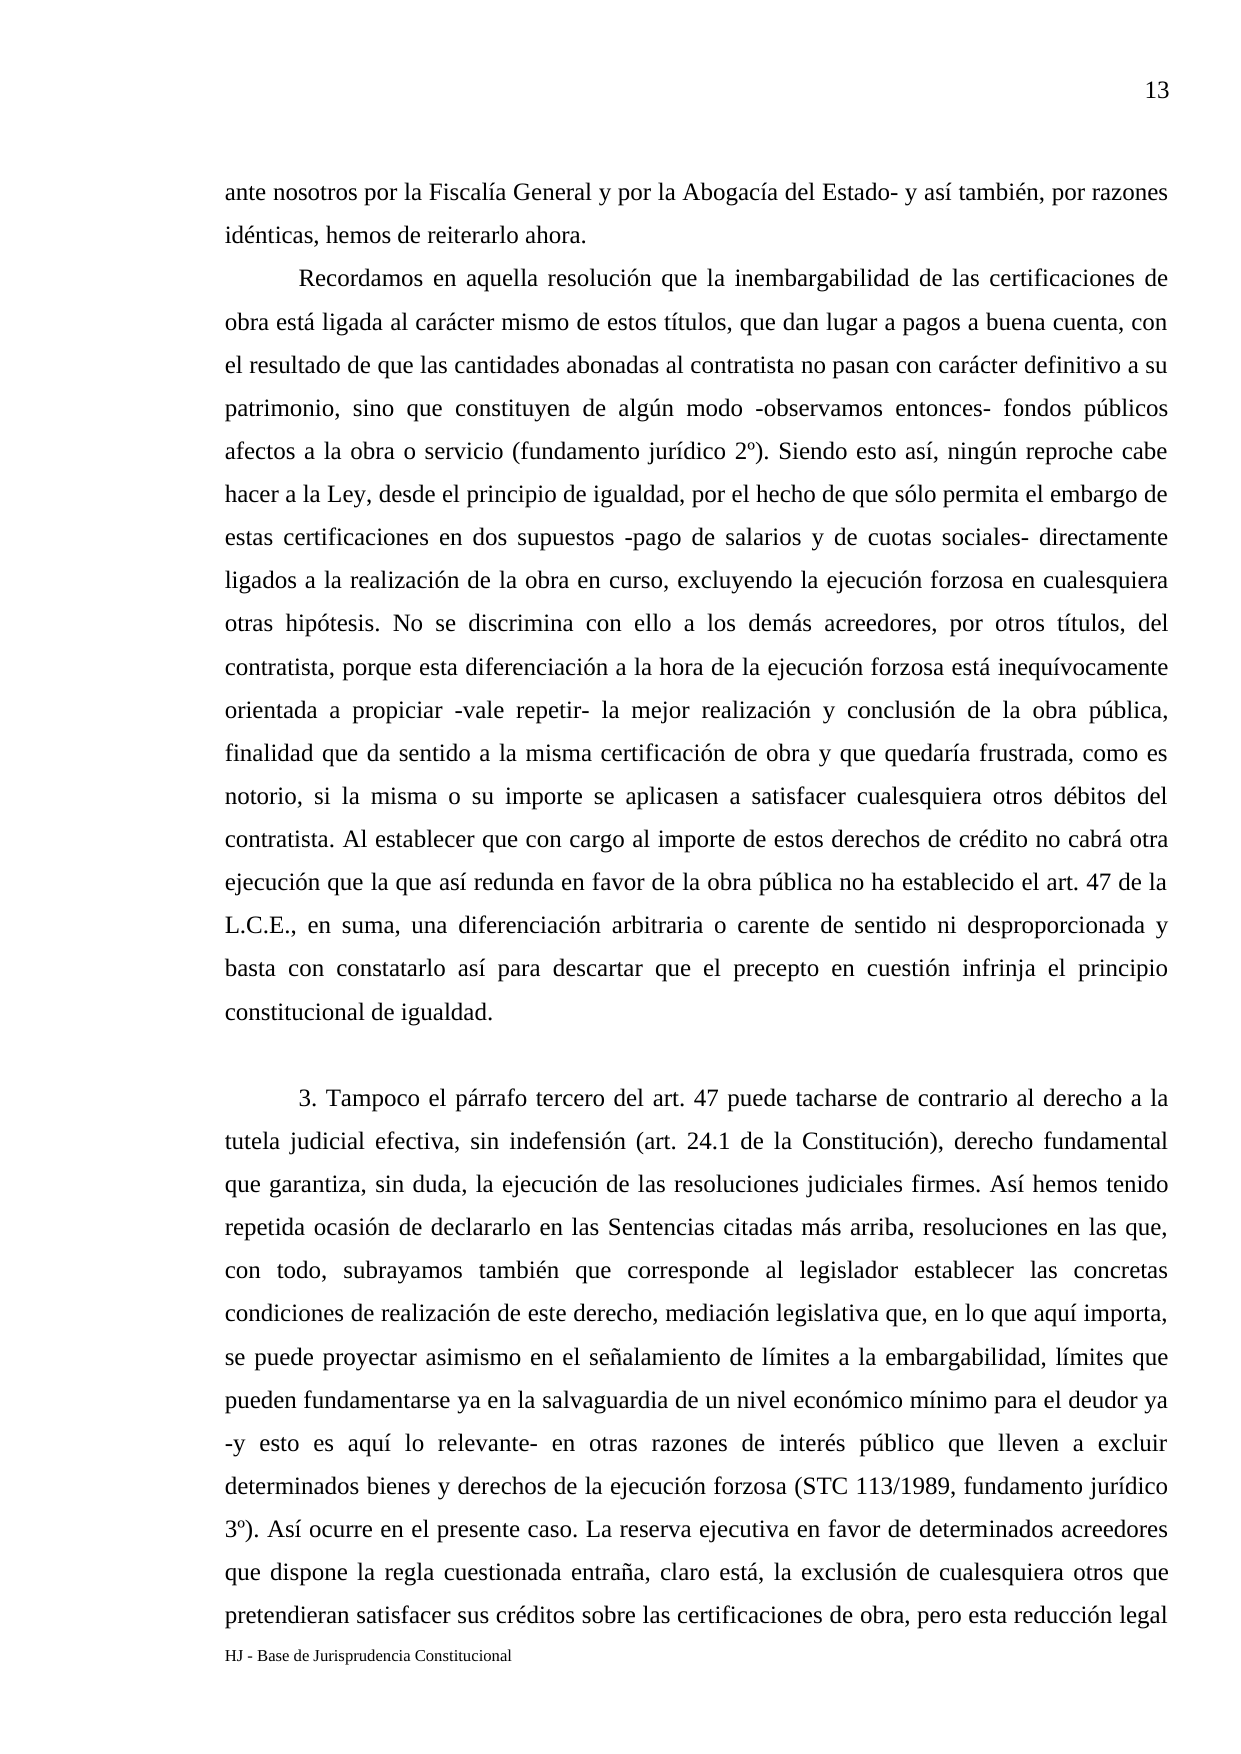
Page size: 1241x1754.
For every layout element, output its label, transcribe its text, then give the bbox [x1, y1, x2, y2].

text Recordamos en aquella resolución que la inembargabilidad de las certificaciones de obra está ligada al carácter mismo de estos títulos, que dan lugar a pagos a buena cuenta, con el resultado de que las cantidades abonadas al contratista no pasan con carácter definitivo a su patrimonio, sino que constituyen de algún modo -observamos entonces- fondos públicos afectos a la obra o servicio (fundamento jurídico 2º). Siendo esto así, ningún reproche cabe hacer a la Ley, desde el principio de igualdad, por el hecho de que sólo permita el embargo de estas certificaciones en dos supuestos -pago de salarios y de cuotas sociales- directamente ligados a la realización de la obra en curso, excluyendo la ejecución forzosa en cualesquiera otras hipótesis. No se discrimina con ello a los demás acreedores, por otros títulos, del contratista, porque esta diferenciación a la hora de la ejecución forzosa está inequívocamente orientada a propiciar -vale repetir- la mejor realización y conclusión de la obra pública, finalidad que da sentido a la misma certificación de obra y que quedaría frustrada, como es notorio, si la misma o su importe se aplicasen a satisfacer cualesquiera otros débitos del contratista. Al establecer que con cargo al importe de estos derechos de crédito no cabrá otra ejecución que la que así redunda en favor de la obra pública no ha establecido el art. 47 de la L.C.E., en suma, una diferenciación arbitraria o carente de sentido ni desproporcionada y basta con constatarlo así para descartar que el precepto en cuestión infrinja el principio constitucional de igualdad. [224, 263, 1169, 1025]
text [224, 177, 1169, 249]
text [224, 1083, 1169, 1629]
